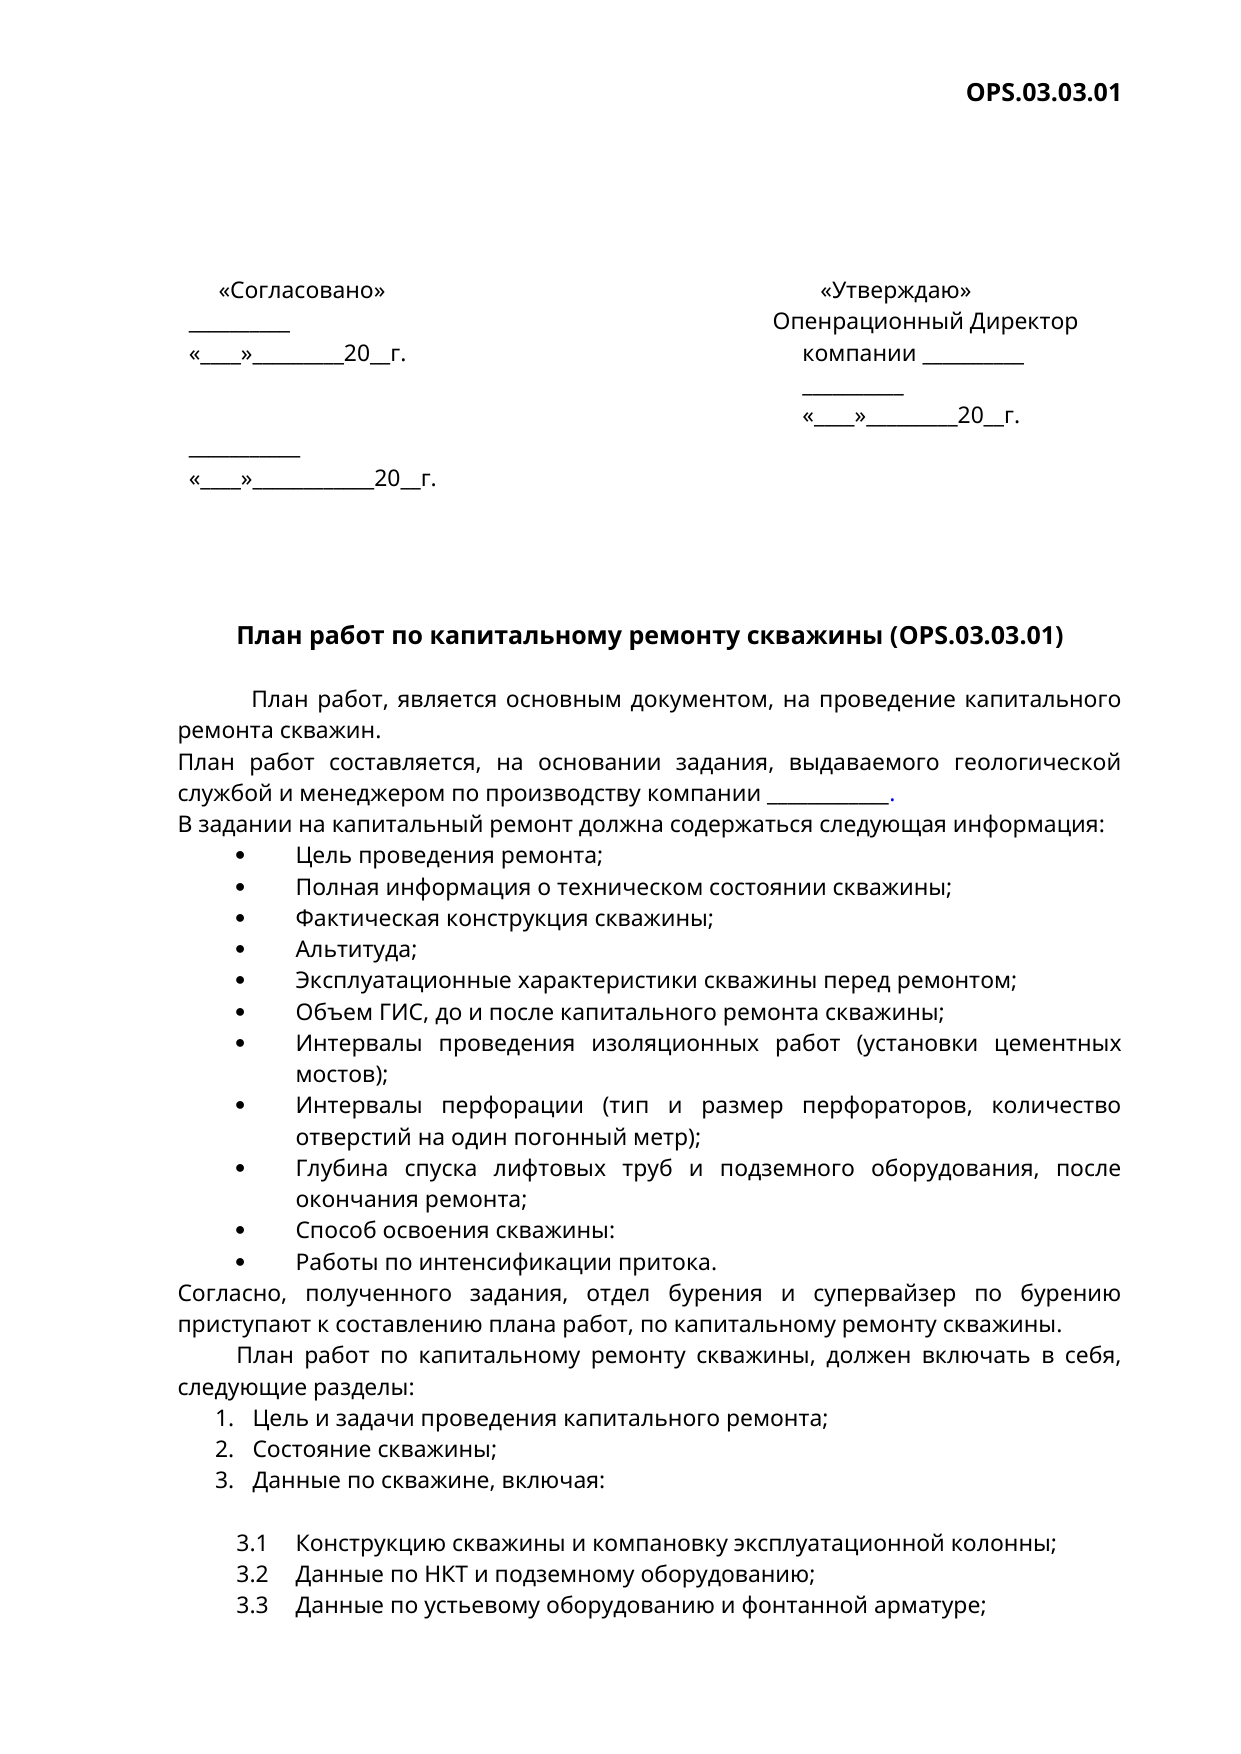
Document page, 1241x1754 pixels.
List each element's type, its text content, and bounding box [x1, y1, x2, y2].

list Фактическая конструкция скважины; [236, 902, 1122, 933]
table_header «Утверждаю» Опенрационный Директор компании __________ __________ «____»_________20__г. [661, 274, 1144, 493]
list Способ освоения скважины: [236, 1214, 1122, 1246]
table_header «Согласовано» __________ «____»_________20__г. ___________ «____»____________20__г. [177, 274, 661, 493]
text В задании на капитальный ремонт должна содержаться следующая информация: [177, 808, 1122, 839]
list Данные по скважине, включая: [215, 1464, 1122, 1496]
list Альтитуда; [236, 933, 1122, 964]
list Интервалы перфорации (тип и размер перфораторов, количество отверстий на один погонный метр); [236, 1089, 1122, 1152]
text План работ составляется, на основании задания, выдаваемого геологической службой и менеджером по производству компании ____________. [177, 746, 1122, 808]
text План работ, является основным документом, на проведение капитального ремонта скважин. [177, 683, 1122, 746]
list Цель и задачи проведения капитального ремонта; [215, 1402, 1122, 1433]
list Объем ГИС, до и после капитального ремонта скважины; [236, 996, 1122, 1027]
list Цель проведения ремонта; [236, 839, 1122, 871]
text Согласно, полученного задания, отдел бурения и супервайзер по бурению приступают к составлению плана работ, по капитальному ремонту скважины. [177, 1277, 1122, 1339]
list Данные по устьевому оборудованию и фонтанной арматуре; [236, 1589, 1122, 1621]
text План работ по капитальному ремонту скважины, должен включать в себя, следующие разделы: [177, 1339, 1122, 1402]
list Данные по НКТ и подземному оборудованию; [236, 1558, 1122, 1589]
list Глубина спуска лифтовых труб и подземного оборудования, после окончания ремонта; [236, 1152, 1122, 1214]
text План работ по капитальному ремонту скважины (OPS.03.03.01) [177, 618, 1122, 652]
list Эксплуатационные характеристики скважины перед ремонтом; [236, 964, 1122, 996]
list Состояние скважины; [215, 1433, 1122, 1464]
list Конструкцию скважины и компановку эксплуатационной колонны; [236, 1527, 1122, 1558]
list Работы по интенсификации притока. [236, 1246, 1122, 1277]
list Интервалы проведения изоляционных работ (установки цементных мостов); [236, 1027, 1122, 1089]
list Полная информация о техническом состоянии скважины; [236, 871, 1122, 902]
